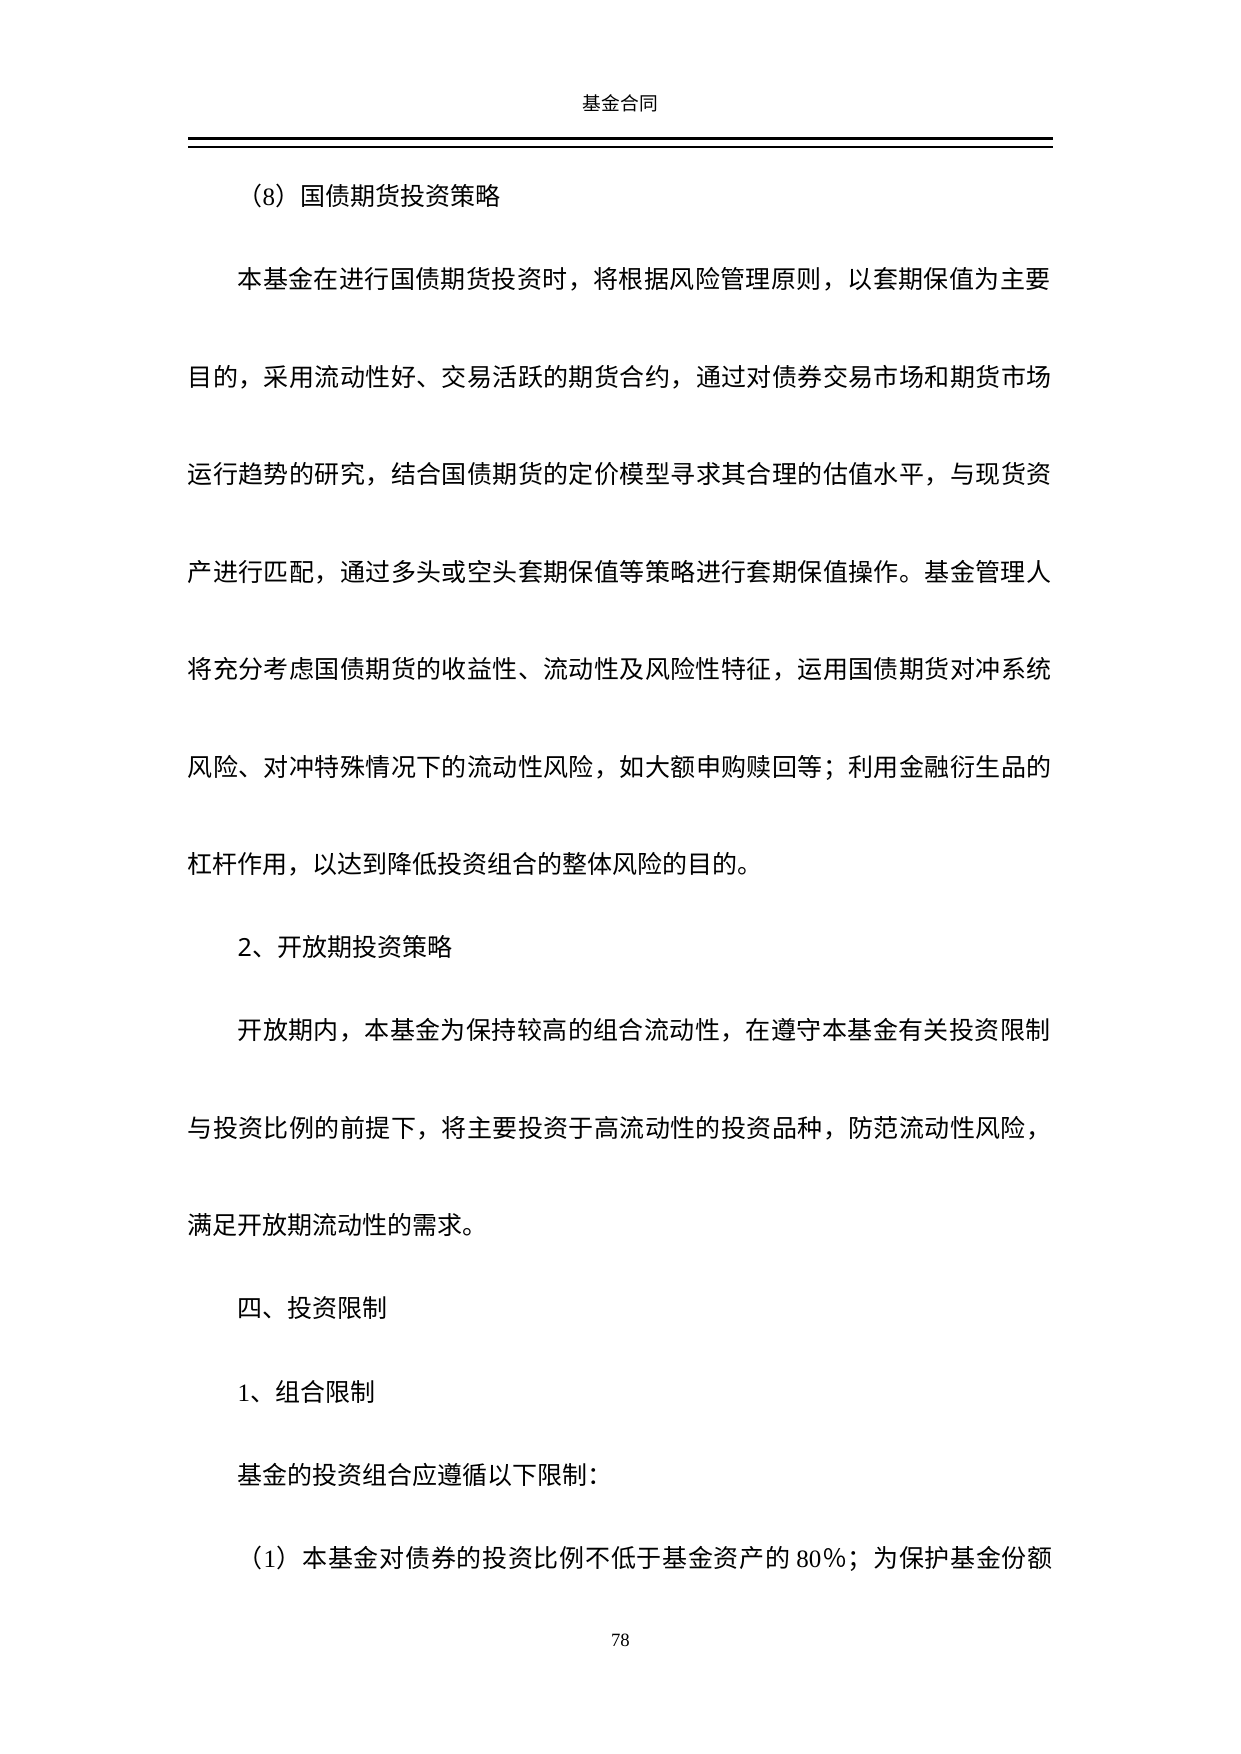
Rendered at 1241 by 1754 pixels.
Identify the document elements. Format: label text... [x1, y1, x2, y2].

text 2、开放期投资策略 [187, 913, 1053, 978]
text （8）国债期货投资策略 [187, 162, 1053, 227]
text 四、投资限制 [187, 1274, 1053, 1339]
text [187, 1524, 1053, 1589]
text 1、组合限制 [187, 1358, 1053, 1423]
text 基金的投资组合应遵循以下限制： [187, 1441, 1053, 1506]
text 本基金在进行国债期货投资时，将根据风险管理原则，以套期保值为主要目的，采用流动性好、交易活跃的期货合约，通过对债券交易市场和期货市场运行趋势的研究，结合国债期货的定价模型寻求其合理的估值水平，与现货资产进行匹配，通过多头或空头套期保值等策略进行套期保值操作。基金管理人将充分考虑国债期货的收益性、流动性及风险性特征，运用国债期货对冲系统风险、对冲特殊情况下的流动性风险，如大额申购赎回等；利用金融衍生品的杠杆作用，以达到降低投资组合的整体风险的目的。 [187, 245, 1053, 895]
text 开放期内，本基金为保持较高的组合流动性，在遵守本基金有关投资限制与投资比例的前提下，将主要投资于高流动性的投资品种，防范流动性风险，满足开放期流动性的需求。 [187, 996, 1053, 1256]
